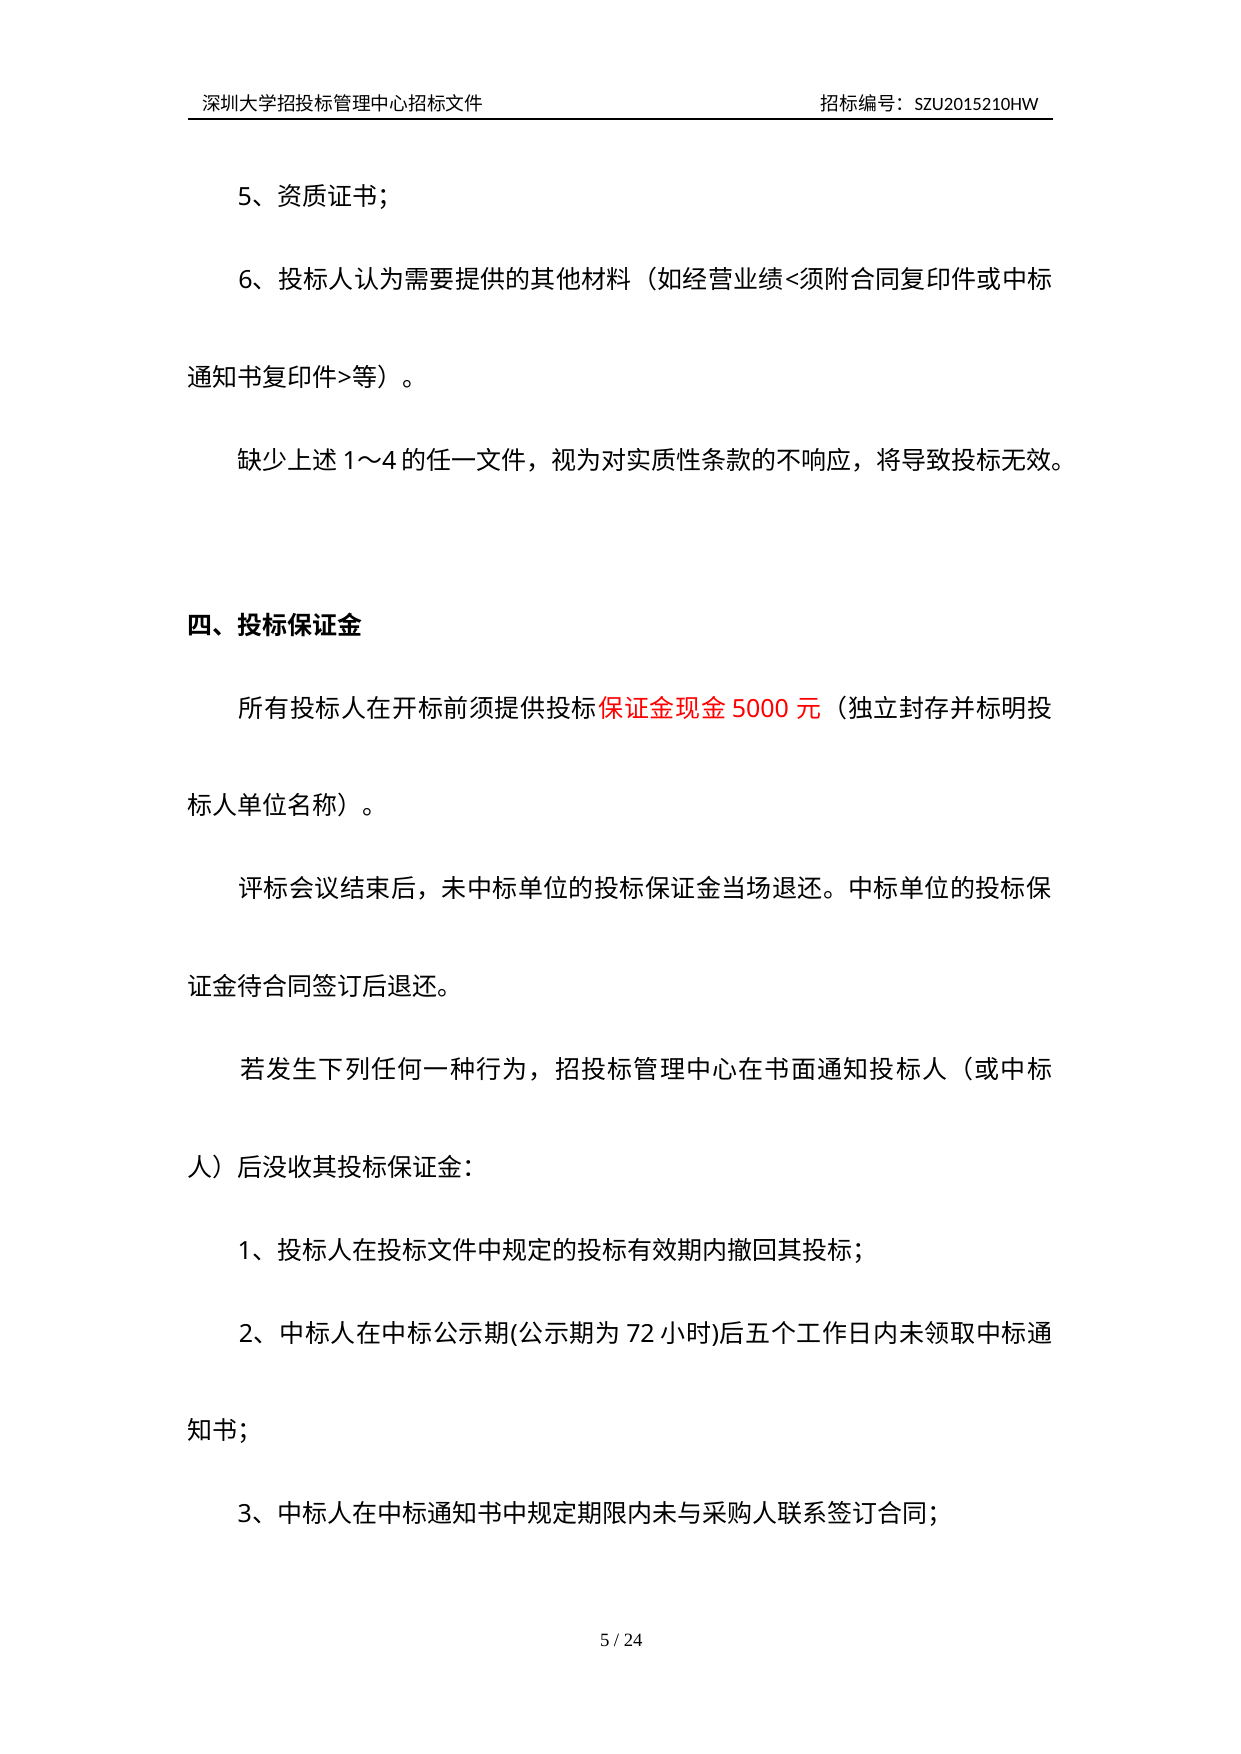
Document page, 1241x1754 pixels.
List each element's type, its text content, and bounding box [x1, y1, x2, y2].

text 若发生下列任何一种行为，招投标管理中心在书面通知投标人（或中标人）后没收其投标保证金： [187, 1035, 1053, 1198]
text 所有投标人在开标前须提供投标保证金现金5000 元（独立封存并标明投标人单位名称）。 [187, 674, 1053, 836]
text 缺少上述1～4的任一文件，视为对实质性条款的不响应，将导致投标无效。 [187, 426, 1053, 491]
text 四、投标保证金 [187, 591, 1053, 656]
text 6、投标人认为需要提供的其他材料（如经营业绩<须附合同复印件或中标通知书复印件>等）。 [187, 245, 1053, 408]
text 5、资质证书； [187, 162, 1053, 227]
text 3、中标人在中标通知书中规定期限内未与采购人联系签订合同； [187, 1479, 1053, 1544]
text 评标会议结束后，未中标单位的投标保证金当场退还。中标单位的投标保证金待合同签订后退还。 [187, 854, 1053, 1017]
text 1、投标人在投标文件中规定的投标有效期内撤回其投标； [187, 1216, 1053, 1281]
text 2、中标人在中标公示期(公示期为72小时)后五个工作日内未领取中标通知书； [187, 1299, 1053, 1461]
